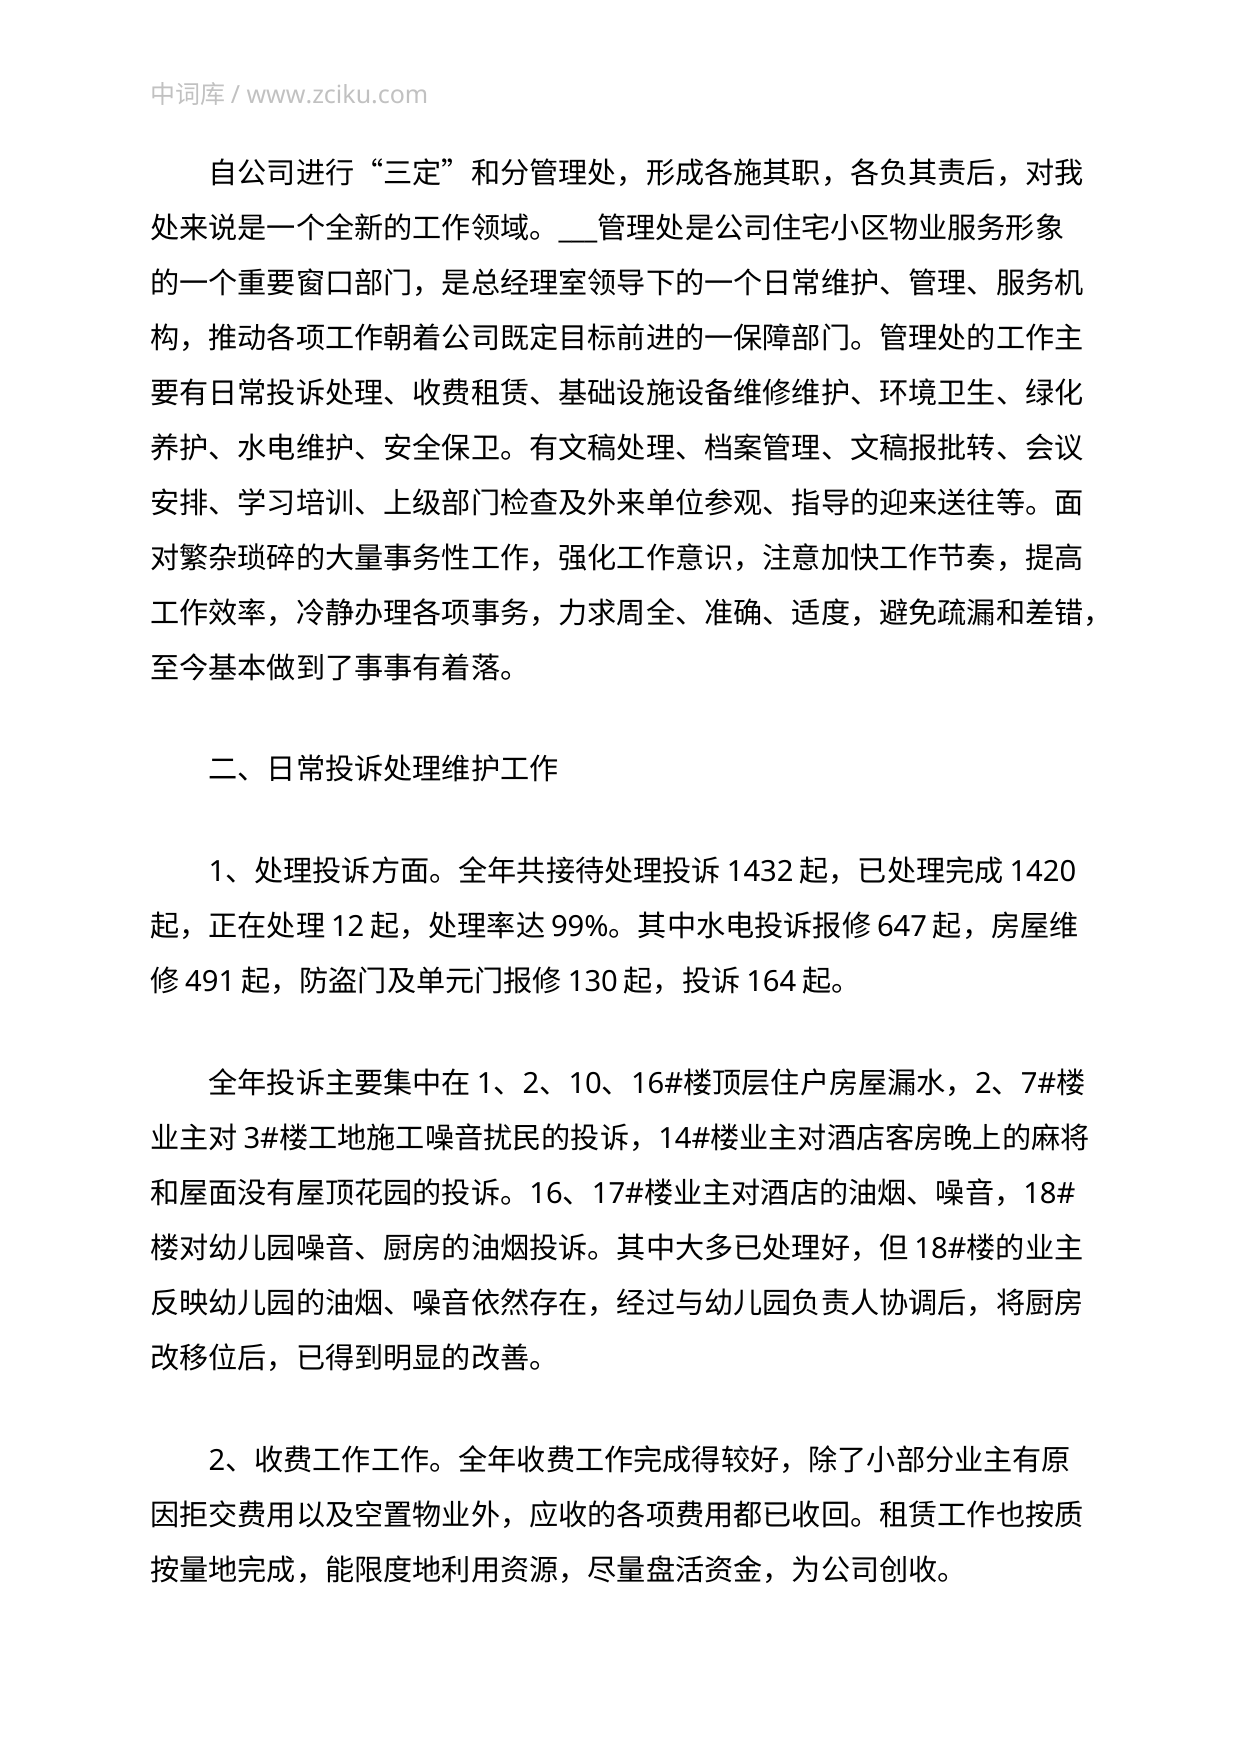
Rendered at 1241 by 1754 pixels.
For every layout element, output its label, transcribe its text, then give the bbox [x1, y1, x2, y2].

text 1、处理投诉方面。全年共接待处理投诉1432起，已处理完成1420起，正在处理12起，处理率达99%。其中水电投诉报修647起，房屋维修491起，防盗门及单元门报修130起，投诉164起。 [150, 848, 1090, 1000]
text 自公司进行“三定”和分管理处，形成各施其职，各负其责后，对我处来说是一个全新的工作领域。___管理处是公司住宅小区物业服务形象的一个重要窗口部门，是总经理室领导下的一个日常维护、管理、服务机构，推动各项工作朝着公司既定目标前进的一保障部门。管理处的工作主要有日常投诉处理、收费租赁、基础设施设备维修维护、环境卫生、绿化养护、水电维护、安全保卫。有文稿处理、档案管理、文稿报批转、会议安排、学习培训、上级部门检查及外来单位参观、指导的迎来送往等。面对繁杂琐碎的大量事务性工作，强化工作意识，注意加快工作节奏，提高工作效率，冷静办理各项事务，力求周全、准确、适度，避免疏漏和差错，至今基本做到了事事有着落。 [150, 150, 1090, 686]
text 二、日常投诉处理维护工作 [150, 746, 1090, 788]
text 2、收费工作工作。全年收费工作完成得较好，除了小部分业主有原因拒交费用以及空置物业外，应收的各项费用都已收回。租赁工作也按质按量地完成，能限度地利用资源，尽量盘活资金，为公司创收。 [150, 1436, 1090, 1588]
text 全年投诉主要集中在1、2、10、16#楼顶层住户房屋漏水，2、7#楼业主对3#楼工地施工噪音扰民的投诉，14#楼业主对酒店客房晚上的麻将和屋面没有屋顶花园的投诉。16、17#楼业主对酒店的油烟、噪音，18#楼对幼儿园噪音、厨房的油烟投诉。其中大多已处理好，但18#楼的业主反映幼儿园的油烟、噪音依然存在，经过与幼儿园负责人协调后，将厨房改移位后，已得到明显的改善。 [150, 1060, 1090, 1377]
